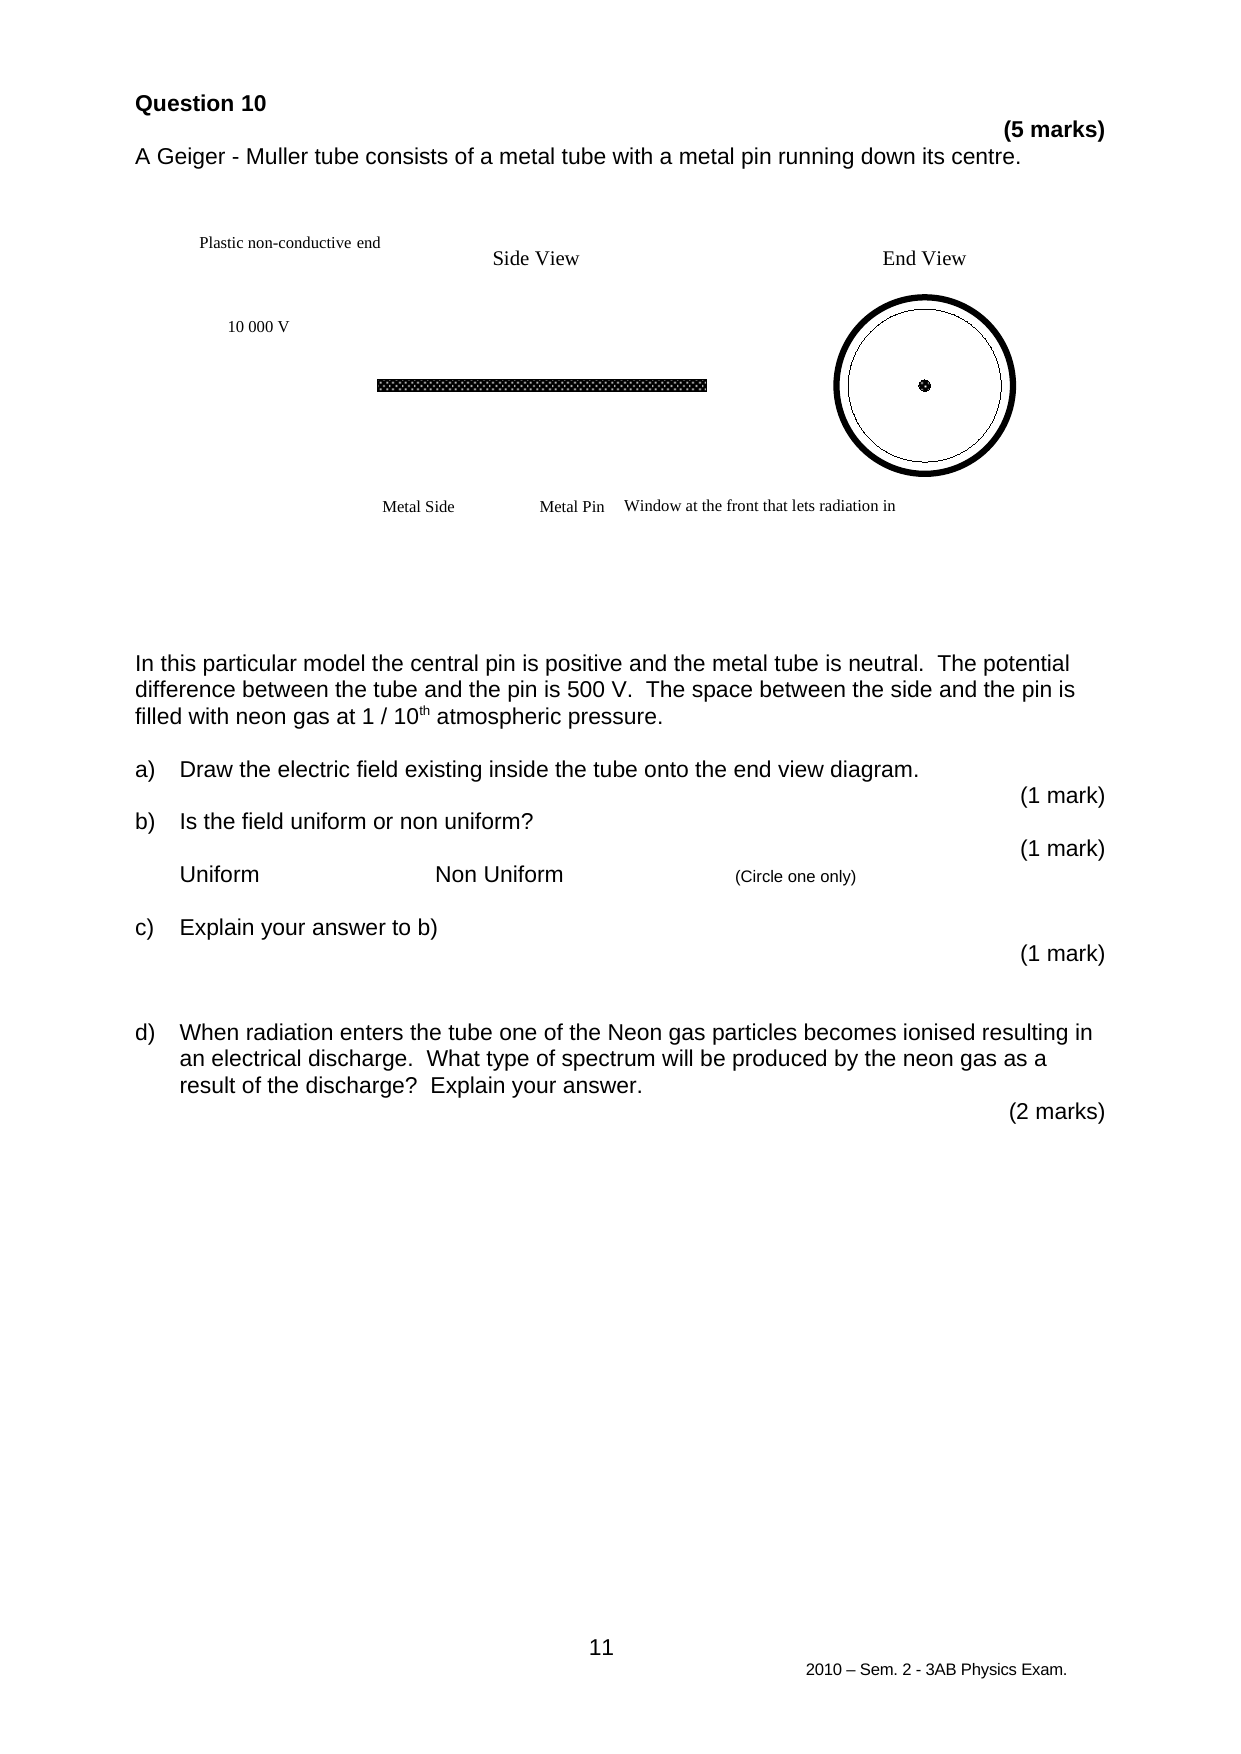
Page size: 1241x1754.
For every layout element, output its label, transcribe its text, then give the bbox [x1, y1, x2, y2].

text Uniform Non Uniform (Circle one only) [135, 861, 1105, 887]
text A Geiger - Muller tube consists of a metal tube with a metal pin running down its centre. [135, 143, 1105, 169]
text (1 mark) [135, 834, 1105, 861]
text (1 mark) [135, 940, 1105, 966]
text b) Is the field uniform or non uniform? [135, 808, 1105, 834]
text d) When radiation enters the tube one of the Neon gas particles becomes ionised resulting in an electrical discharge. What type of spectrum will be produced by the neon gas as a result of the discharge? Explain your answer. [135, 1019, 1105, 1098]
text In this particular model the central pin is positive and the metal tube is neutral. The potential difference between the tube and the pin is 500 V. The space between the side and the pin is filled with neon gas at 1 / 10th atmospheric pressure. [135, 650, 1105, 729]
picture [378, 380, 706, 391]
text (5 marks) [135, 116, 1105, 143]
picture [919, 380, 931, 391]
text a) Draw the electric field existing inside the tube onto the end view diagram. [135, 756, 1105, 782]
text Question 10 [135, 90, 1105, 116]
text c) Explain your answer to b) [135, 914, 1105, 940]
text (2 marks) [135, 1098, 1105, 1124]
text (1 mark) [135, 782, 1105, 808]
